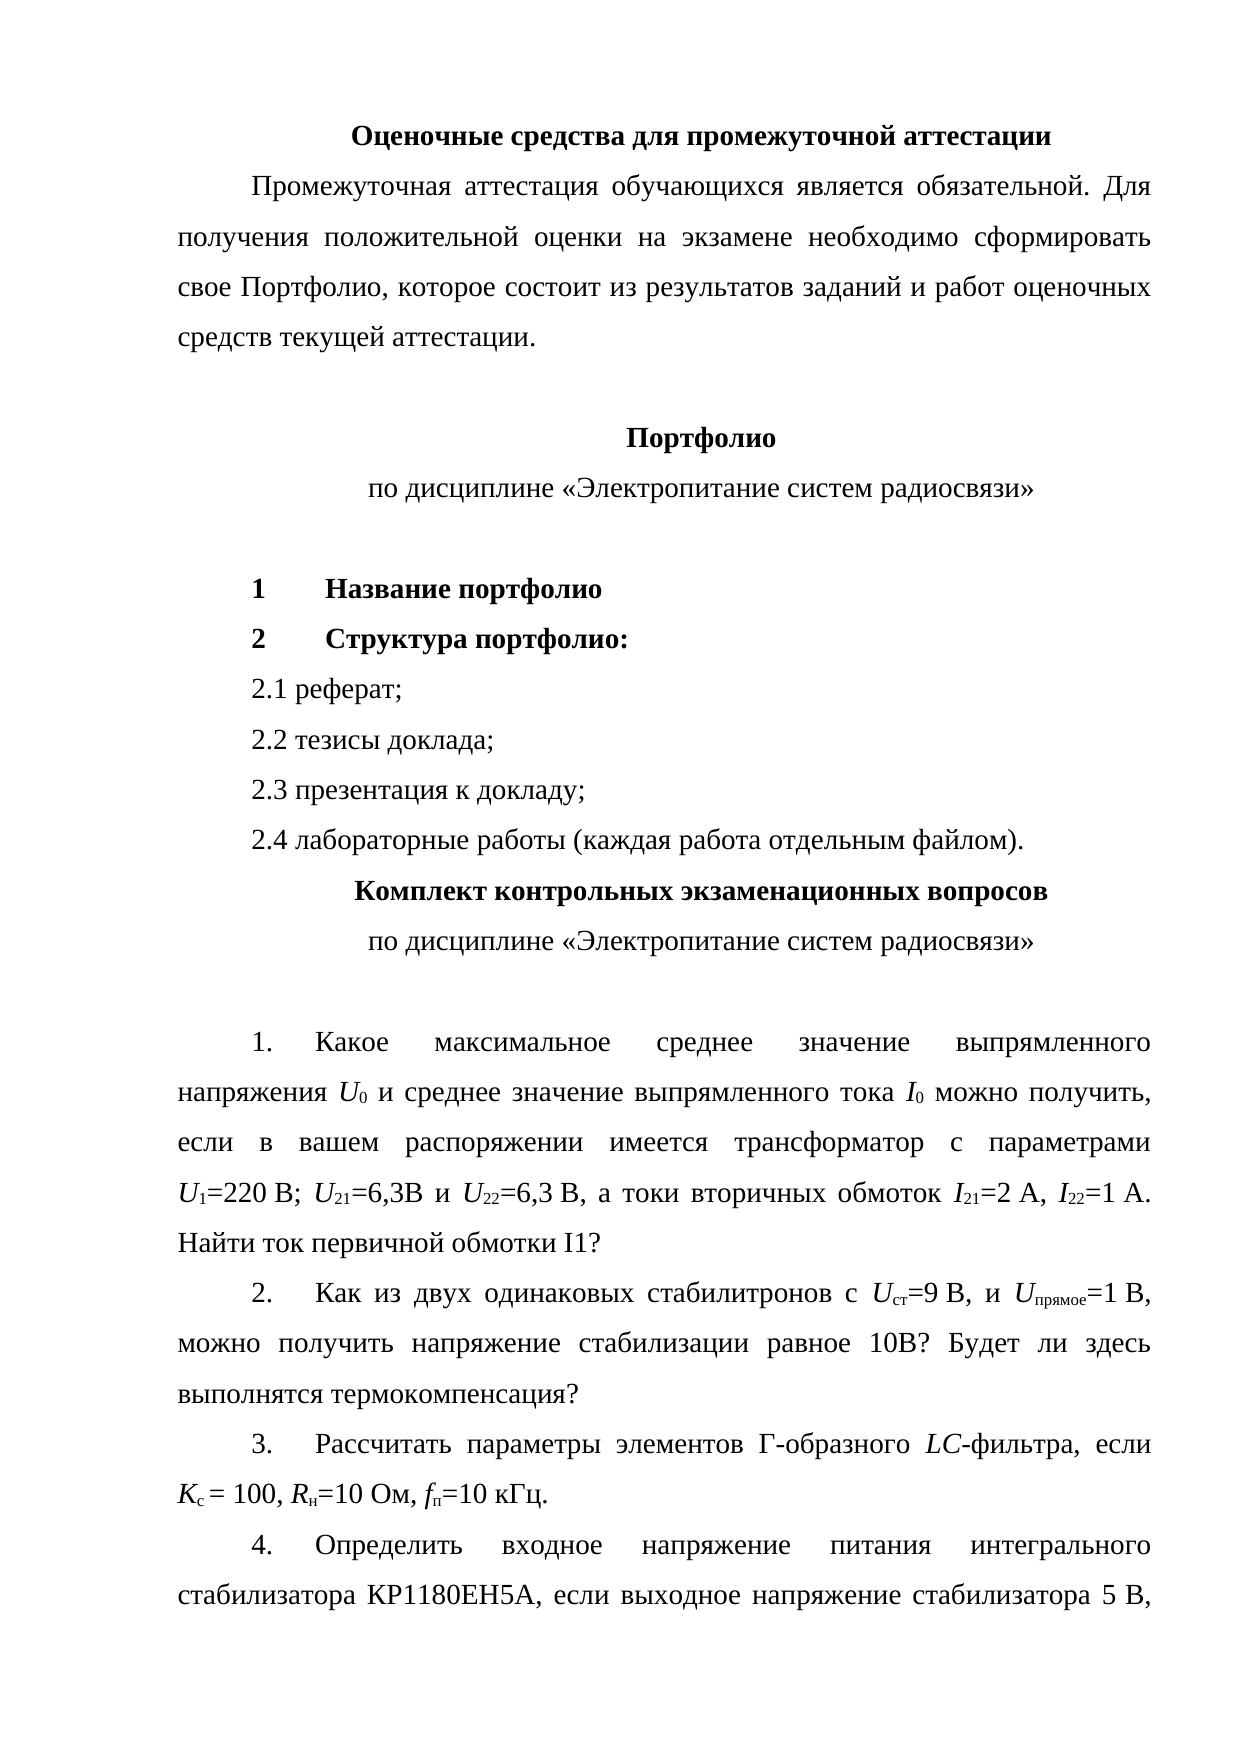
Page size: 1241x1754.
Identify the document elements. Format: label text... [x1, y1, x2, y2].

text Оценочные средства для промежуточной аттестации [177, 118, 1152, 152]
list по дисциплине «Электропитание систем радиосвязи» [177, 470, 1152, 504]
text Промежуточная аттестация обучающихся является обязательной. Для получения положительной оценки на экзамене необходимо сформировать свое Портфолио, которое состоит из результатов заданий и работ оценочных средств текущей аттестации. [177, 168, 1152, 353]
text по дисциплине «Электропитание систем радиосвязи» [177, 923, 1152, 957]
list Название портфолио [177, 571, 1152, 604]
text Комплект контрольных экзаменационных вопросов [177, 873, 1152, 906]
list Структура портфолио: [177, 621, 1152, 655]
text Портфолио [177, 420, 1152, 453]
list 2.2 тезисы доклада; [177, 722, 1152, 755]
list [177, 1527, 1152, 1611]
list Рассчитать параметры элементов Г-образного LC-фильтра, если Kс = 100, Rн=10 Ом, fп=10 кГц. [177, 1426, 1152, 1510]
list 2.4 лабораторные работы (каждая работа отдельным файлом). [177, 822, 1152, 856]
list 2.3 презентация к докладу; [177, 772, 1152, 806]
list 2.1 реферат; [177, 672, 1152, 705]
list Как из двух одинаковых стабилитронов с Uст=9 В, и Uпрямое=1 В, можно получить напряжение стабилизации равное 10В? Будет ли здесь выполнятся термокомпенсация? [177, 1275, 1152, 1409]
list Какое максимальное среднее значение выпрямленного напряжения U0 и среднее значение выпрямленного тока I0 можно получить, если в вашем распоряжении имеется трансформатор с параметрами U1=220 В; U21=6,3В и U22=6,3 В, а токи вторичных обмоток I21=2 А, I22=1 А. Найти ток первичной обмотки I1? [177, 1024, 1152, 1258]
